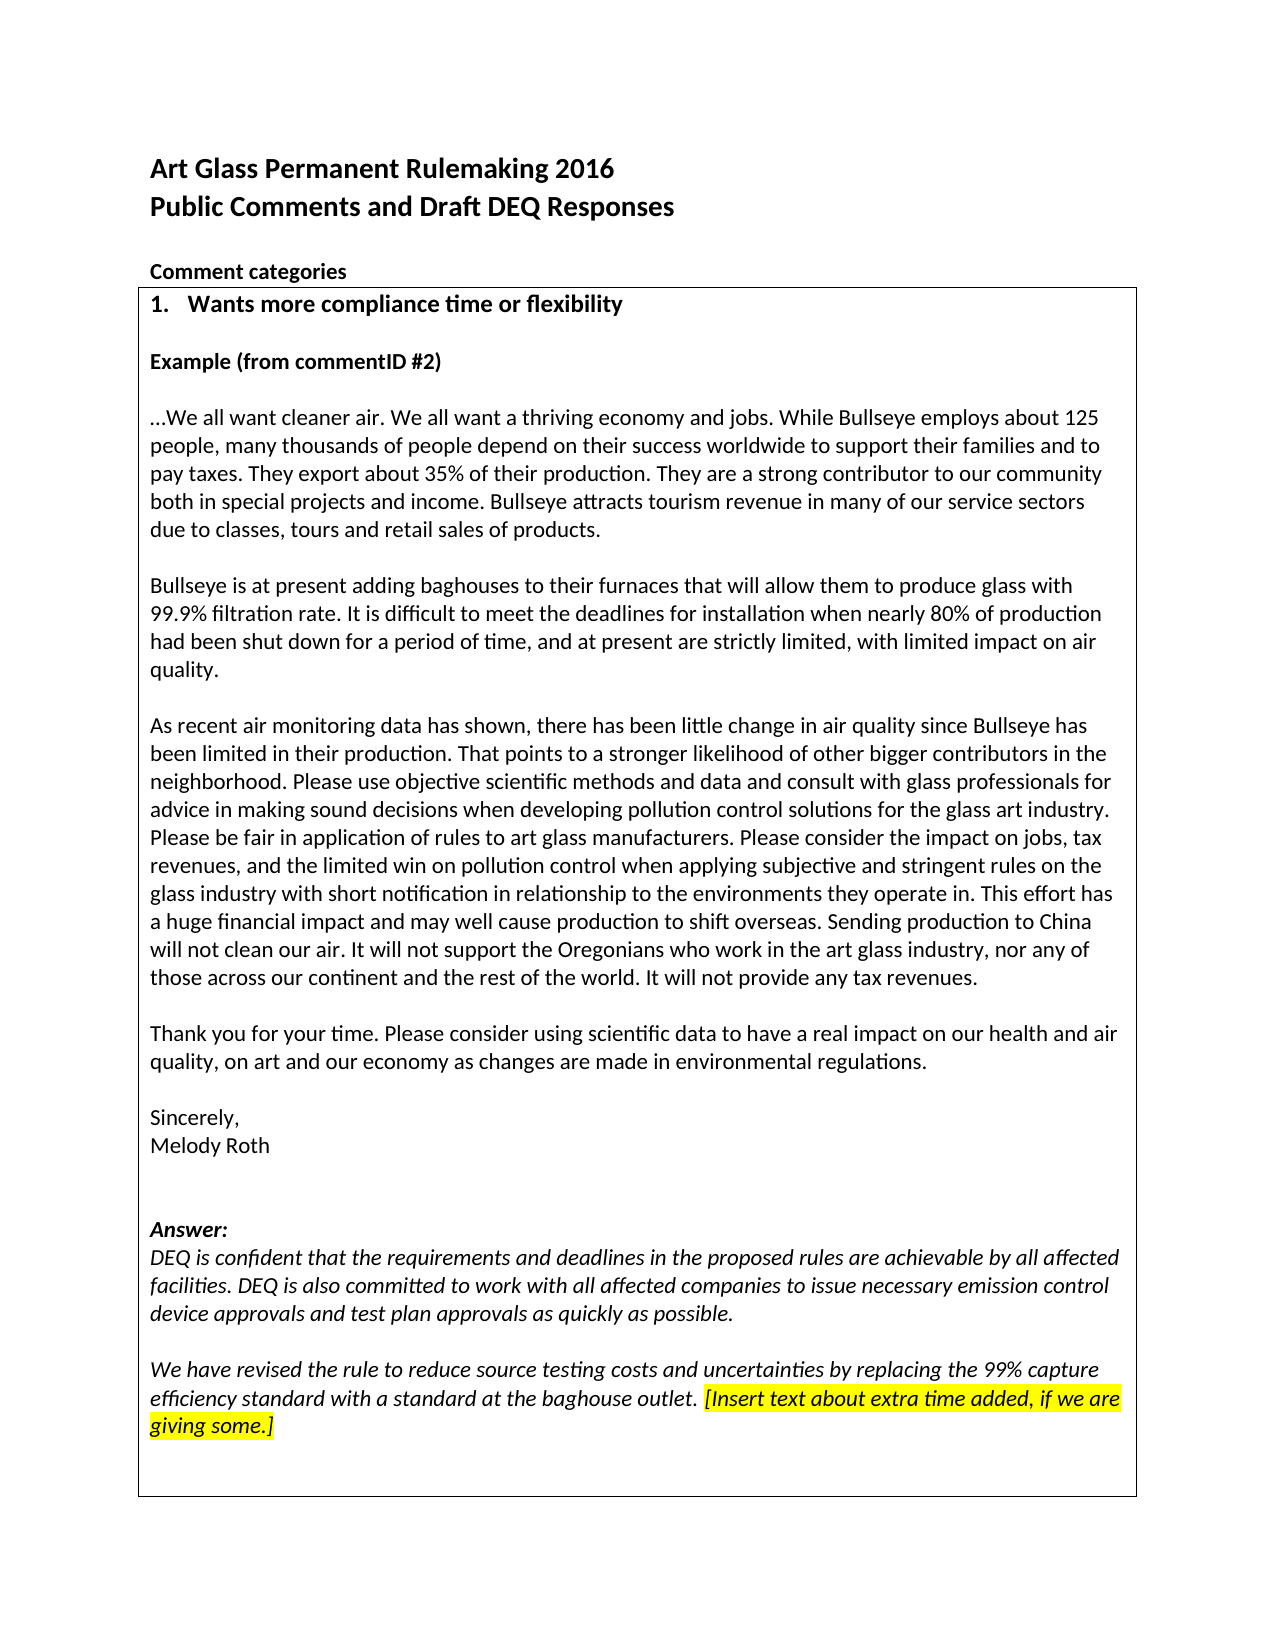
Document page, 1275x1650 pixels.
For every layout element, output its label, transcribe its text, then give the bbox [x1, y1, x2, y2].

text Art Glass Permanent Rulemaking 2016 [150, 150, 1125, 186]
text Public Comments and Draft DEQ Responses [150, 188, 1125, 224]
text Comment categories [150, 257, 1125, 285]
table_header Wants more compliance time or flexibility Example (from commentID #2) …We all want cleaner air. We all want a thriving economy and jobs. While Bullseye employs about 125 people, many thousands of people depend on their success worldwide to support their families and to pay taxes. They export about 35% of their production. They are a strong contributor to our community both in special projects and income. Bullseye attracts tourism revenue in many of our service sectors due to classes, tours and retail sales of products. Bullseye is at present adding baghouses to their furnaces that will allow them to produce glass with 99.9% filtration rate. It is difficult to meet the deadlines for installation when nearly 80% of production had been shut down for a period of time, and at present are strictly limited, with limited impact on air quality. As recent air monitoring data has shown, there has been little change in air quality since Bullseye has been limited in their production. That points to a stronger likelihood of other bigger contributors in the neighborhood. Please use objective scientific methods and data and consult with glass professionals for advice in making sound decisions when developing pollution control solutions for the glass art industry. Please be fair in application of rules to art glass manufacturers. Please consider the impact on jobs, tax revenues, and the limited win on pollution control when applying subjective and stringent rules on the glass industry with short notification in relationship to the environments they operate in. This effort has a huge financial impact and may well cause production to shift overseas. Sending production to China will not clean our air. It will not support the Oregonians who work in the art glass industry, nor any of those across our continent and the rest of the world. It will not provide any tax revenues. Thank you for your time. Please consider using scientific data to have a real impact on our health and air quality, on art and our economy as changes are made in environmental regulations. Sincerely, Melody Roth Answer: DEQ is confident that the requirements and deadlines in the proposed rules are achievable by all affected facilities. DEQ is also committed to work with all affected companies to issue necessary emission control device approvals and test plan approvals as quickly as possible. We have revised the rule to reduce source testing costs and uncertainties by replacing the 99% capture efficiency standard with a standard at the baghouse outlet. [Insert text about extra time added, if we are giving some.] [139, 288, 1136, 1496]
